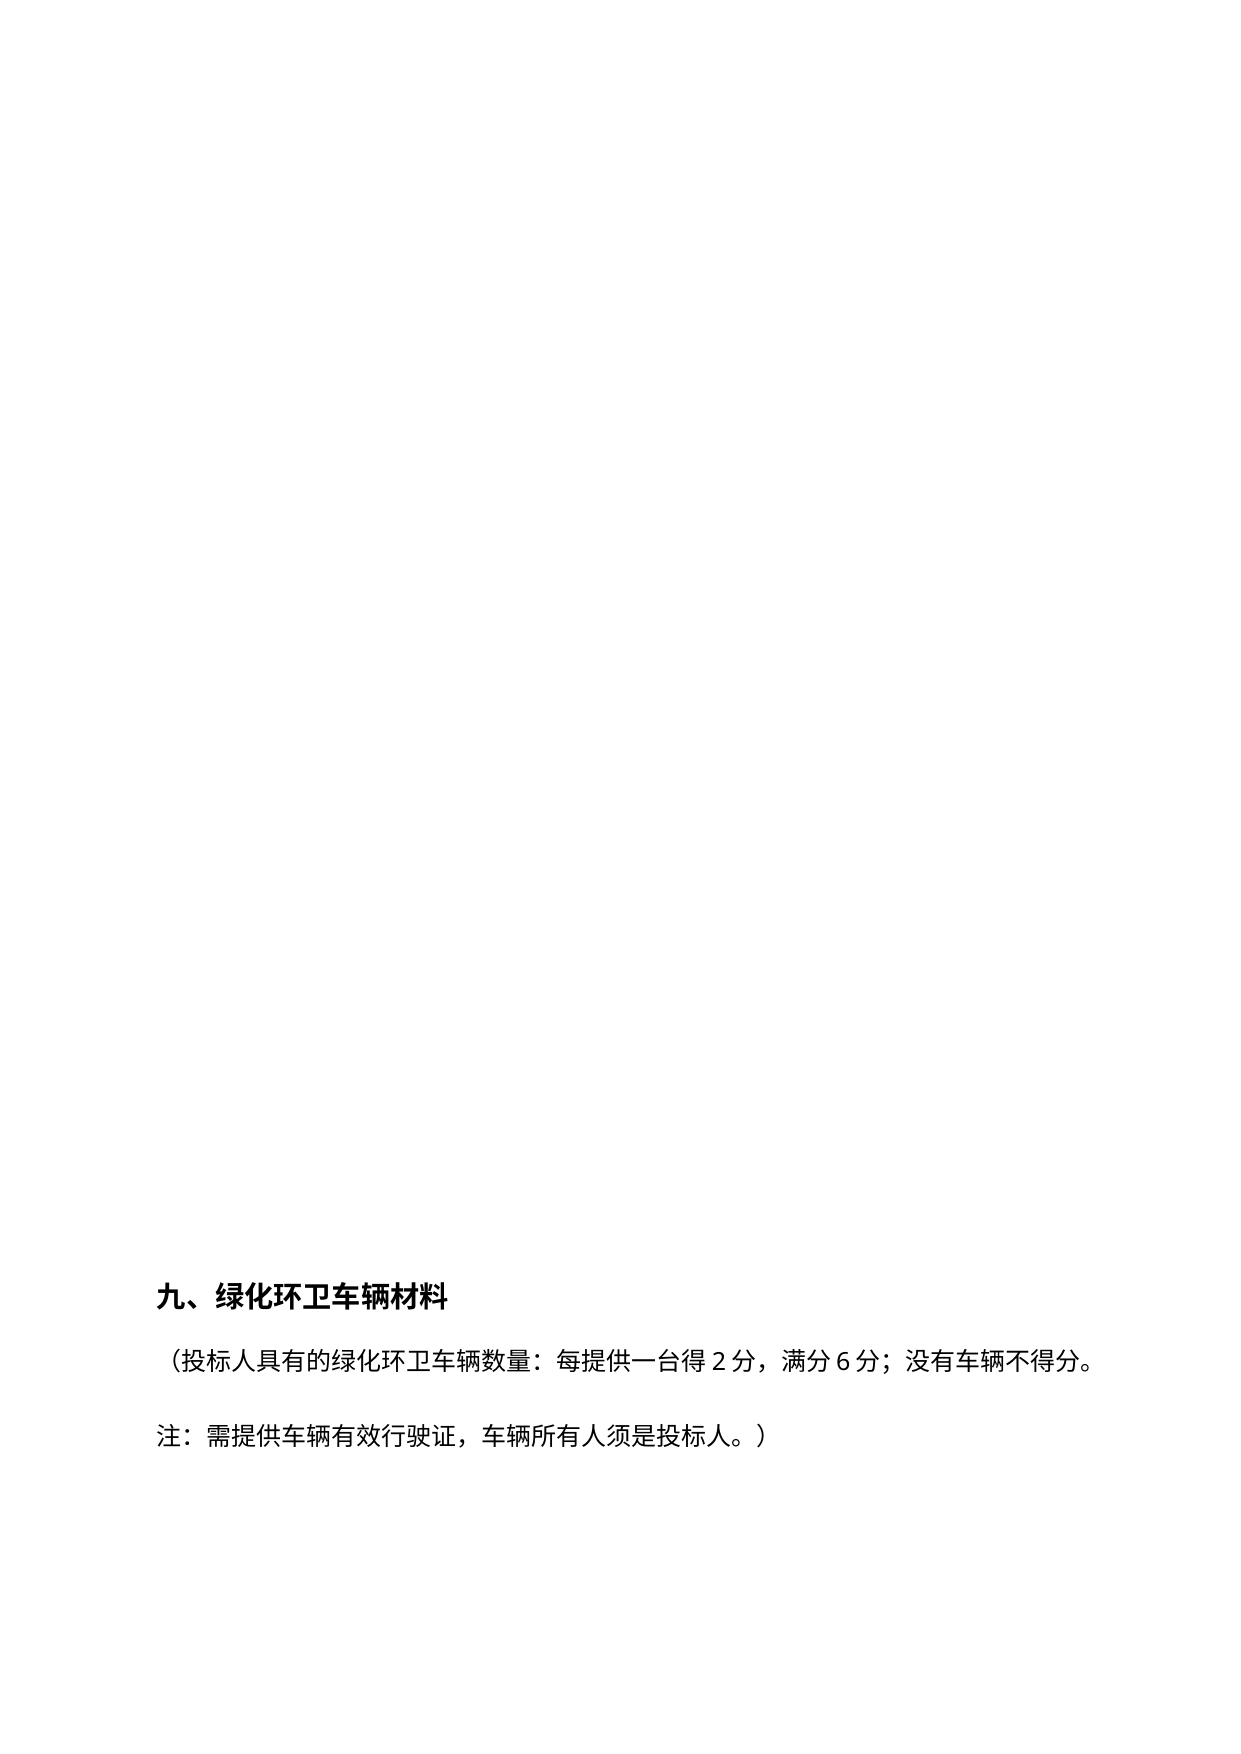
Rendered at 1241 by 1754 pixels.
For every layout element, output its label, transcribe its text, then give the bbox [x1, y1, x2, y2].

text （投标人具有的绿化环卫车辆数量：每提供一台得2分，满分6分；没有车辆不得分。 [157, 1327, 1084, 1392]
text 九、绿化环卫车辆材料 [157, 1262, 1084, 1327]
text 注：需提供车辆有效行驶证，车辆所有人须是投标人。） [157, 1402, 1084, 1467]
